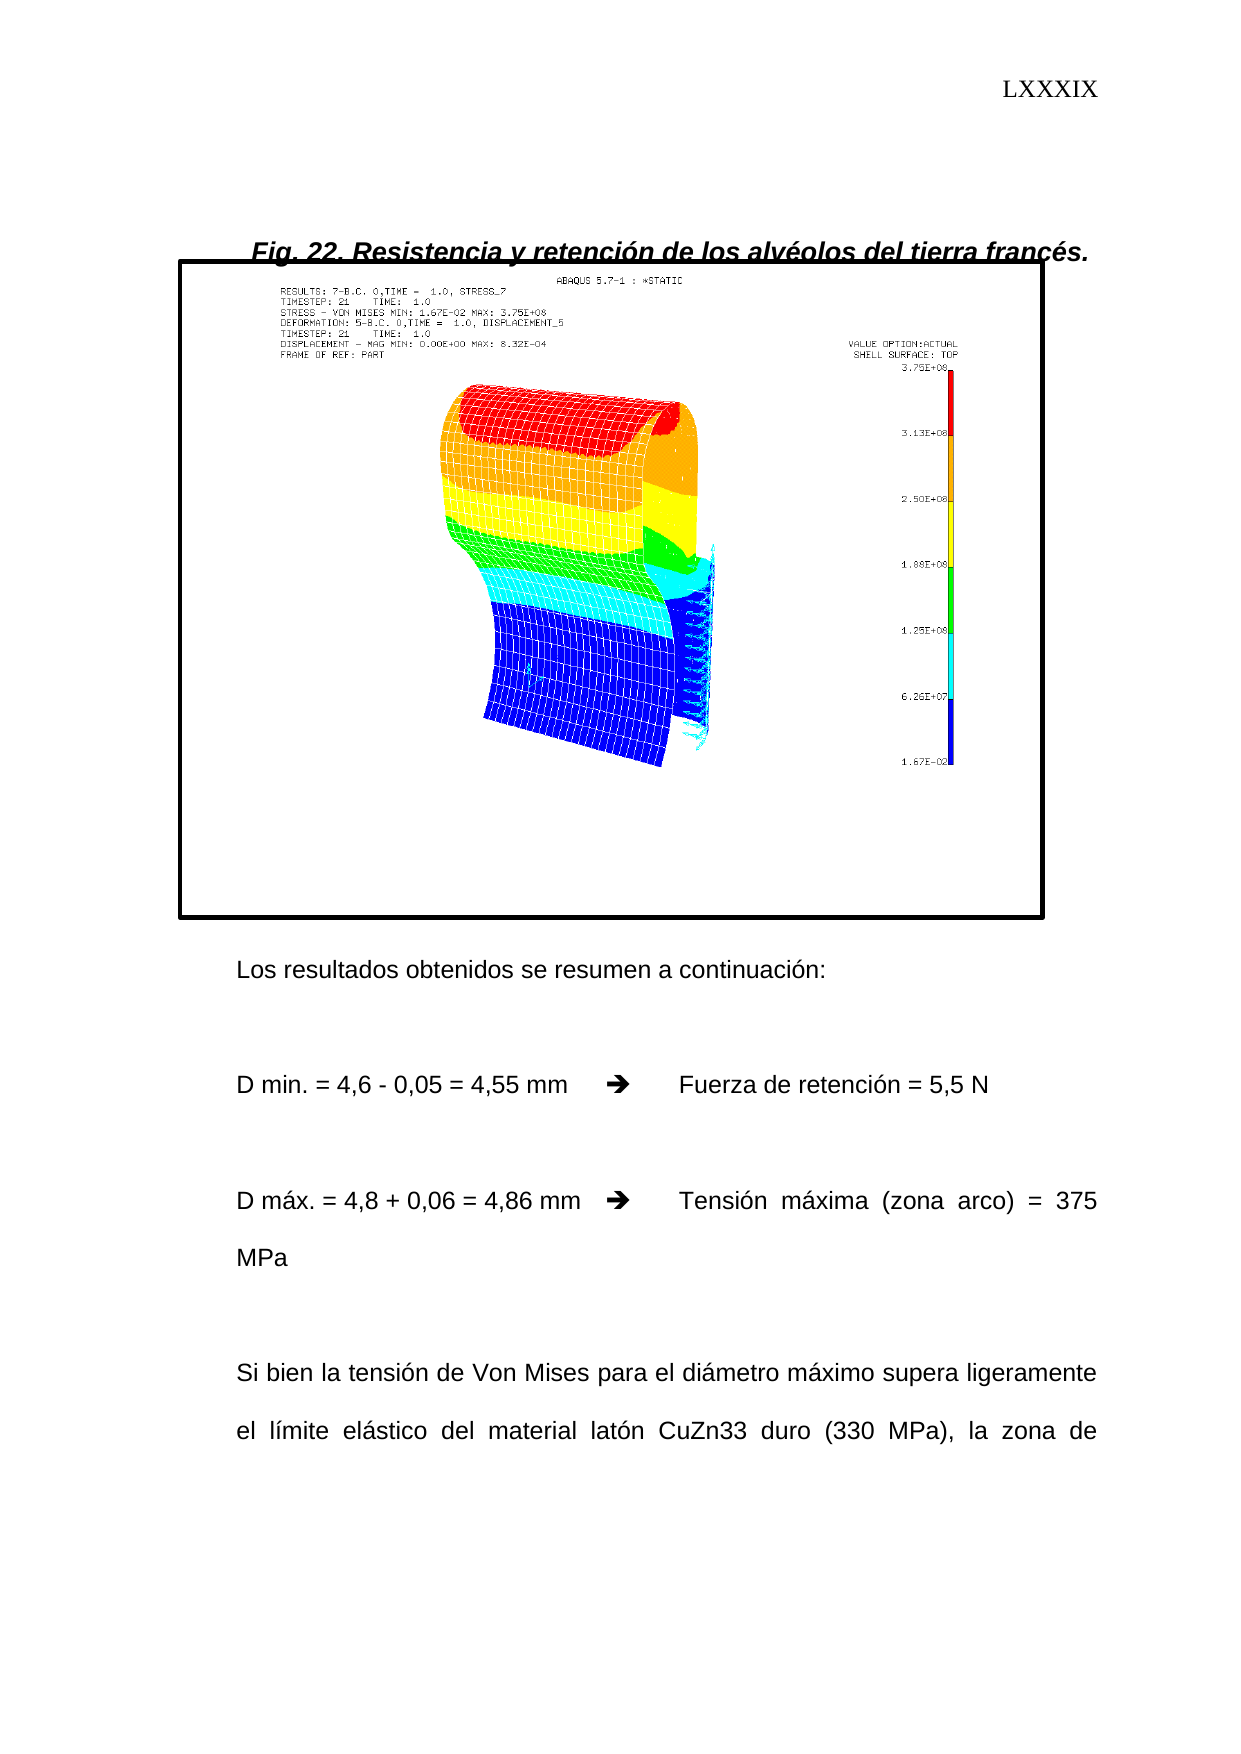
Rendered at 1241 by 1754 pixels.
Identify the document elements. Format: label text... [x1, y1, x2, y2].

text Los resultados obtenidos se resumen a continuación: [236, 956, 1098, 984]
text D min. = 4,6 - 0,05 = Fuerza de retención = 5,5 N [236, 1071, 1098, 1099]
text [236, 1358, 1098, 1444]
picture [281, 268, 960, 775]
text D máx. = 4,8 + 0,06 = Tensión máxima (zona arco) = 375 MPa [236, 1186, 1098, 1272]
subtitle Fig. 22. Resistencia y retención de los alvéolos del tierra francés. [236, 236, 1098, 267]
